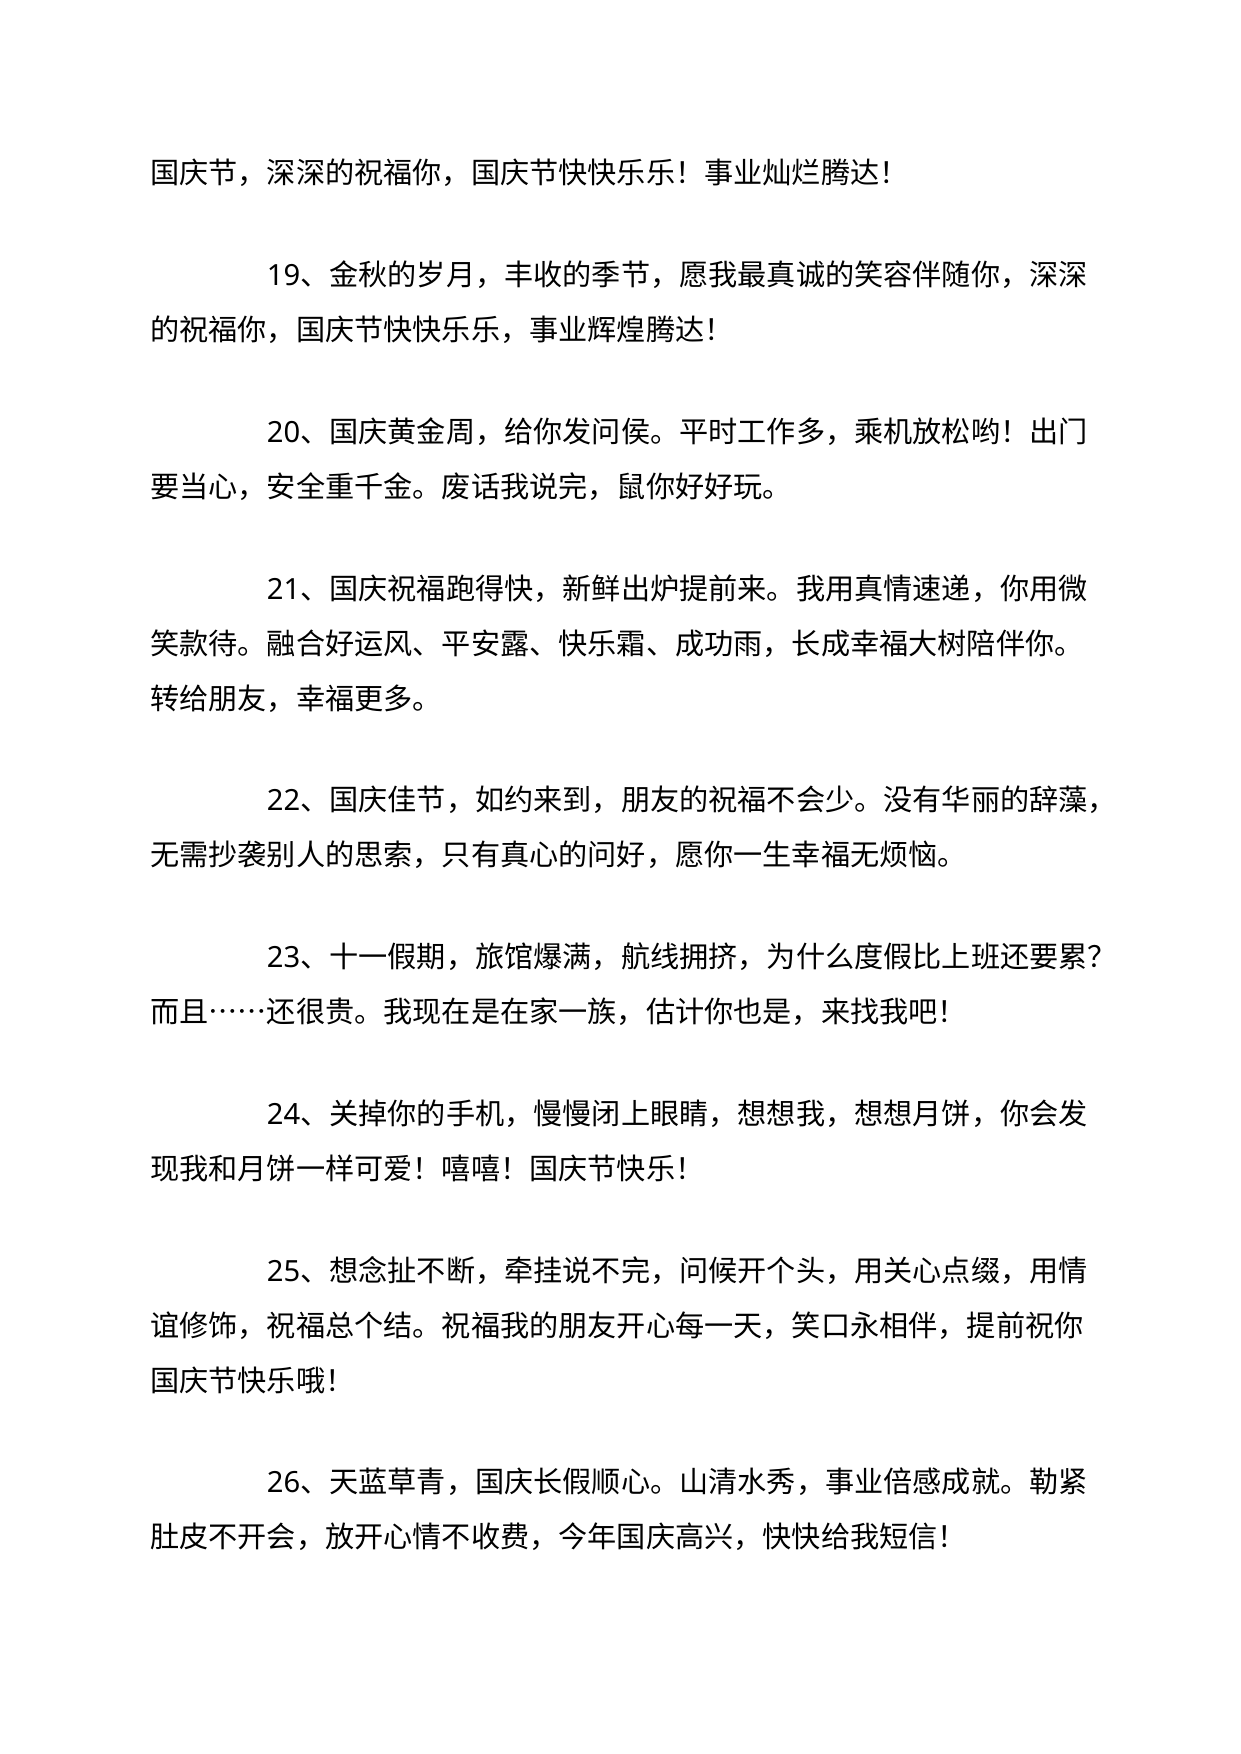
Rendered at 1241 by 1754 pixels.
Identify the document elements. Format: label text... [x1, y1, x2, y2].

text 21、国庆祝福跑得快，新鲜出炉提前来。我用真情速递，你用微笑款待。融合好运风、平安露、快乐霜、成功雨，长成幸福大树陪伴你。转给朋友，幸福更多。 [150, 565, 1090, 717]
text 26、天蓝草青，国庆长假顺心。山清水秀，事业倍感成就。勒紧肚皮不开会，放开心情不收费，今年国庆高兴，快快给我短信！ [150, 1459, 1090, 1556]
text 24、关掉你的手机，慢慢闭上眼睛，想想我，想想月饼，你会发现我和月饼一样可爱！嘻嘻！国庆节快乐！ [150, 1091, 1090, 1188]
text 25、想念扯不断，牵挂说不完，问候开个头，用关心点缀，用情谊修饰，祝福总个结。祝福我的朋友开心每一天，笑口永相伴，提前祝你国庆节快乐哦！ [150, 1247, 1090, 1399]
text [150, 150, 1090, 192]
text 23、十一假期，旅馆爆满，航线拥挤，为什么度假比上班还要累？而且……还很贵。我现在是在家一族，估计你也是，来找我吧！ [150, 934, 1090, 1031]
text 22、国庆佳节，如约来到，朋友的祝福不会少。没有华丽的辞藻，无需抄袭别人的思索，只有真心的问好，愿你一生幸福无烦恼。 [150, 777, 1090, 874]
text 20、国庆黄金周，给你发问侯。平时工作多，乘机放松哟！出门要当心，安全重千金。废话我说完，鼠你好好玩。 [150, 408, 1090, 506]
text 19、金秋的岁月，丰收的季节，愿我最真诚的笑容伴随你，深深的祝福你，国庆节快快乐乐，事业辉煌腾达！ [150, 252, 1090, 349]
